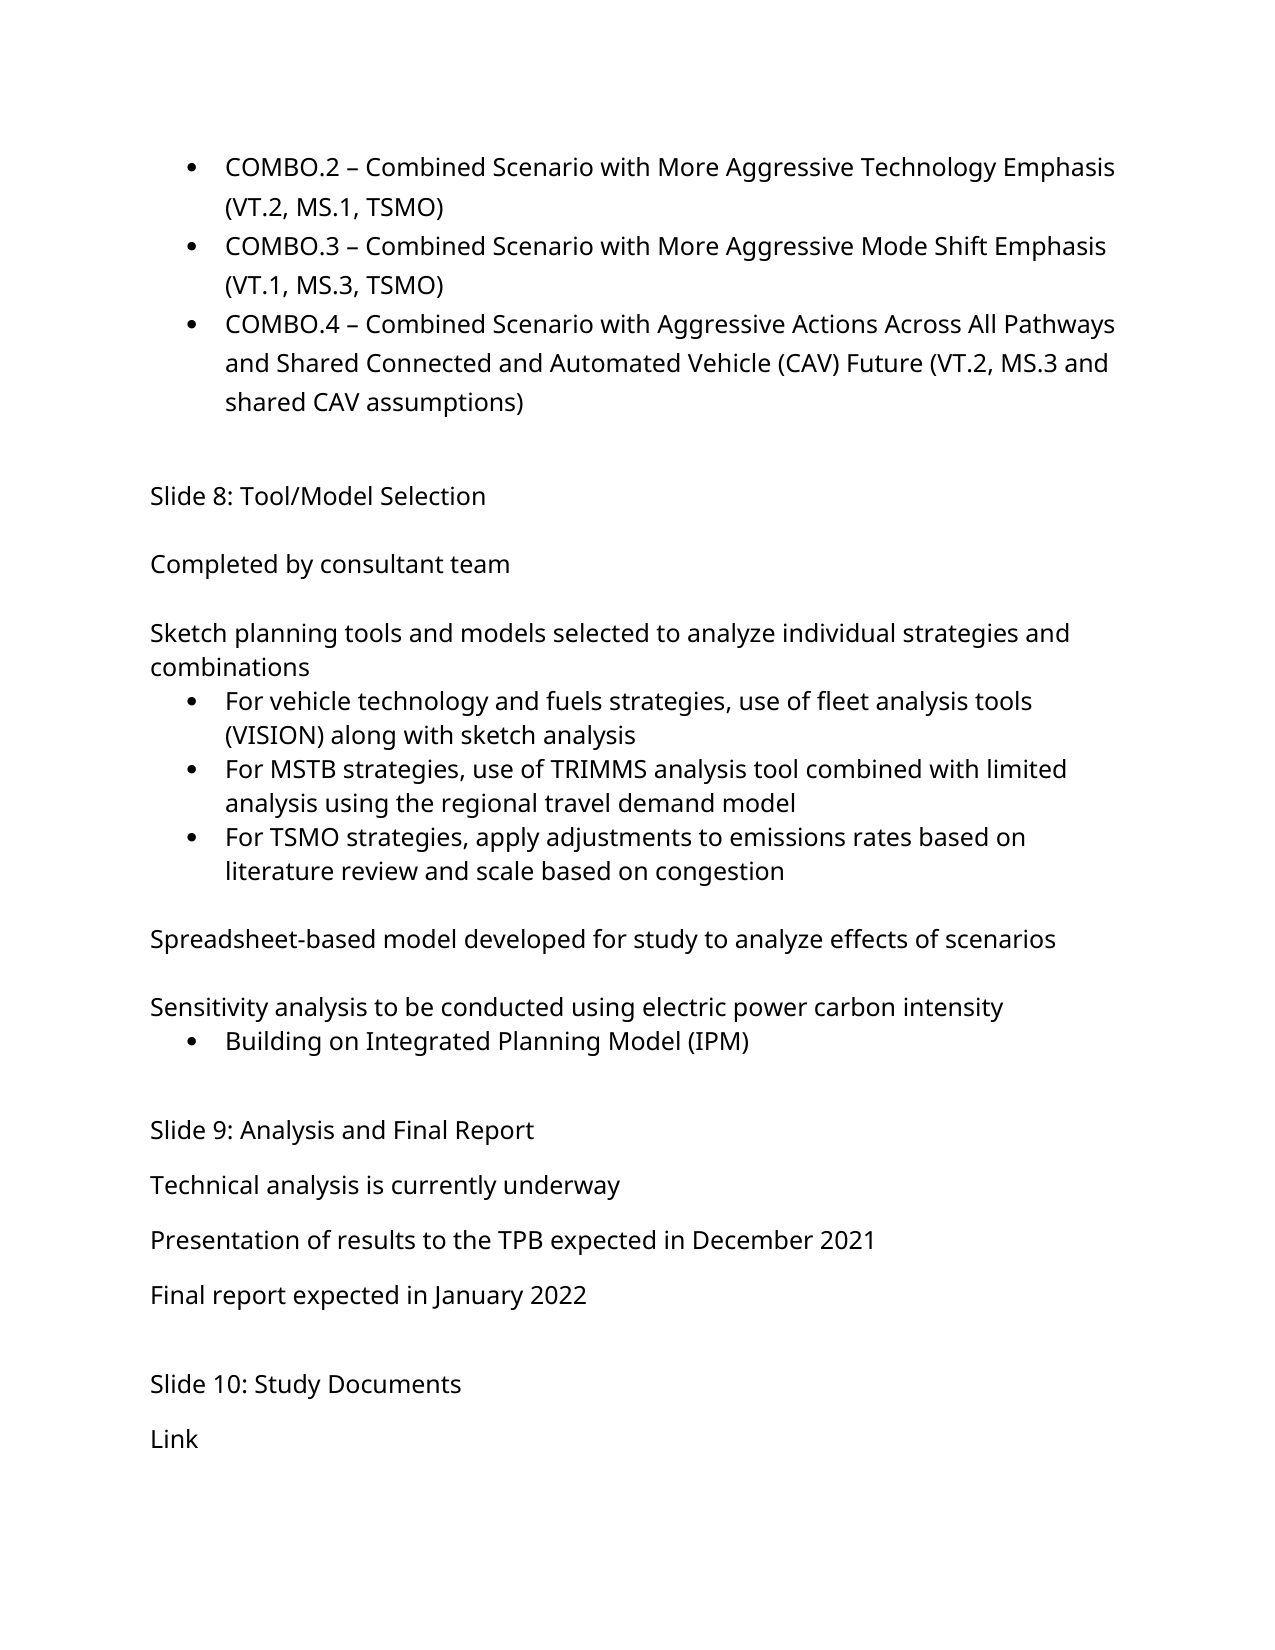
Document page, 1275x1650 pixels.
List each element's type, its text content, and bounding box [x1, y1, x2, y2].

text Link [150, 1422, 1125, 1456]
list For vehicle technology and fuels strategies, use of fleet analysis tools (VISION) along with sketch analysis [187, 683, 1125, 752]
text Slide 8: Tool/Model Selection [150, 479, 1125, 513]
list Building on Integrated Planning Model (IPM) [187, 1024, 1125, 1058]
text Final report expected in January 2022 [150, 1278, 1125, 1312]
text Slide 10: Study Documents [150, 1367, 1125, 1401]
list For TSMO strategies, apply adjustments to emissions rates based on literature review and scale based on congestion [187, 820, 1125, 888]
list For MSTB strategies, use of TRIMMS analysis tool combined with limited analysis using the regional travel demand model [187, 752, 1125, 820]
text Technical analysis is currently underway [150, 1168, 1125, 1202]
list COMBO.2 – Combined Scenario with More Aggressive Technology Emphasis (VT.2, MS.1, TSMO) [187, 150, 1125, 223]
text Completed by consultant team [150, 547, 1125, 581]
text Presentation of results to the TPB expected in December 2021 [150, 1223, 1125, 1257]
text Sketch planning tools and models selected to analyze individual strategies and combinations [150, 615, 1125, 683]
text Spreadsheet-based model developed for study to analyze effects of scenarios [150, 922, 1125, 956]
list COMBO.3 – Combined Scenario with More Aggressive Mode Shift Emphasis (VT.1, MS.3, TSMO) [187, 228, 1125, 302]
text Slide 9: Analysis and Final Report [150, 1113, 1125, 1147]
list COMBO.4 – Combined Scenario with Aggressive Actions Across All Pathways and Shared Connected and Automated Vehicle (CAV) Future (VT.2, MS.3 and shared CAV assumptions) [187, 307, 1125, 419]
text Sensitivity analysis to be conducted using electric power carbon intensity [150, 990, 1125, 1024]
